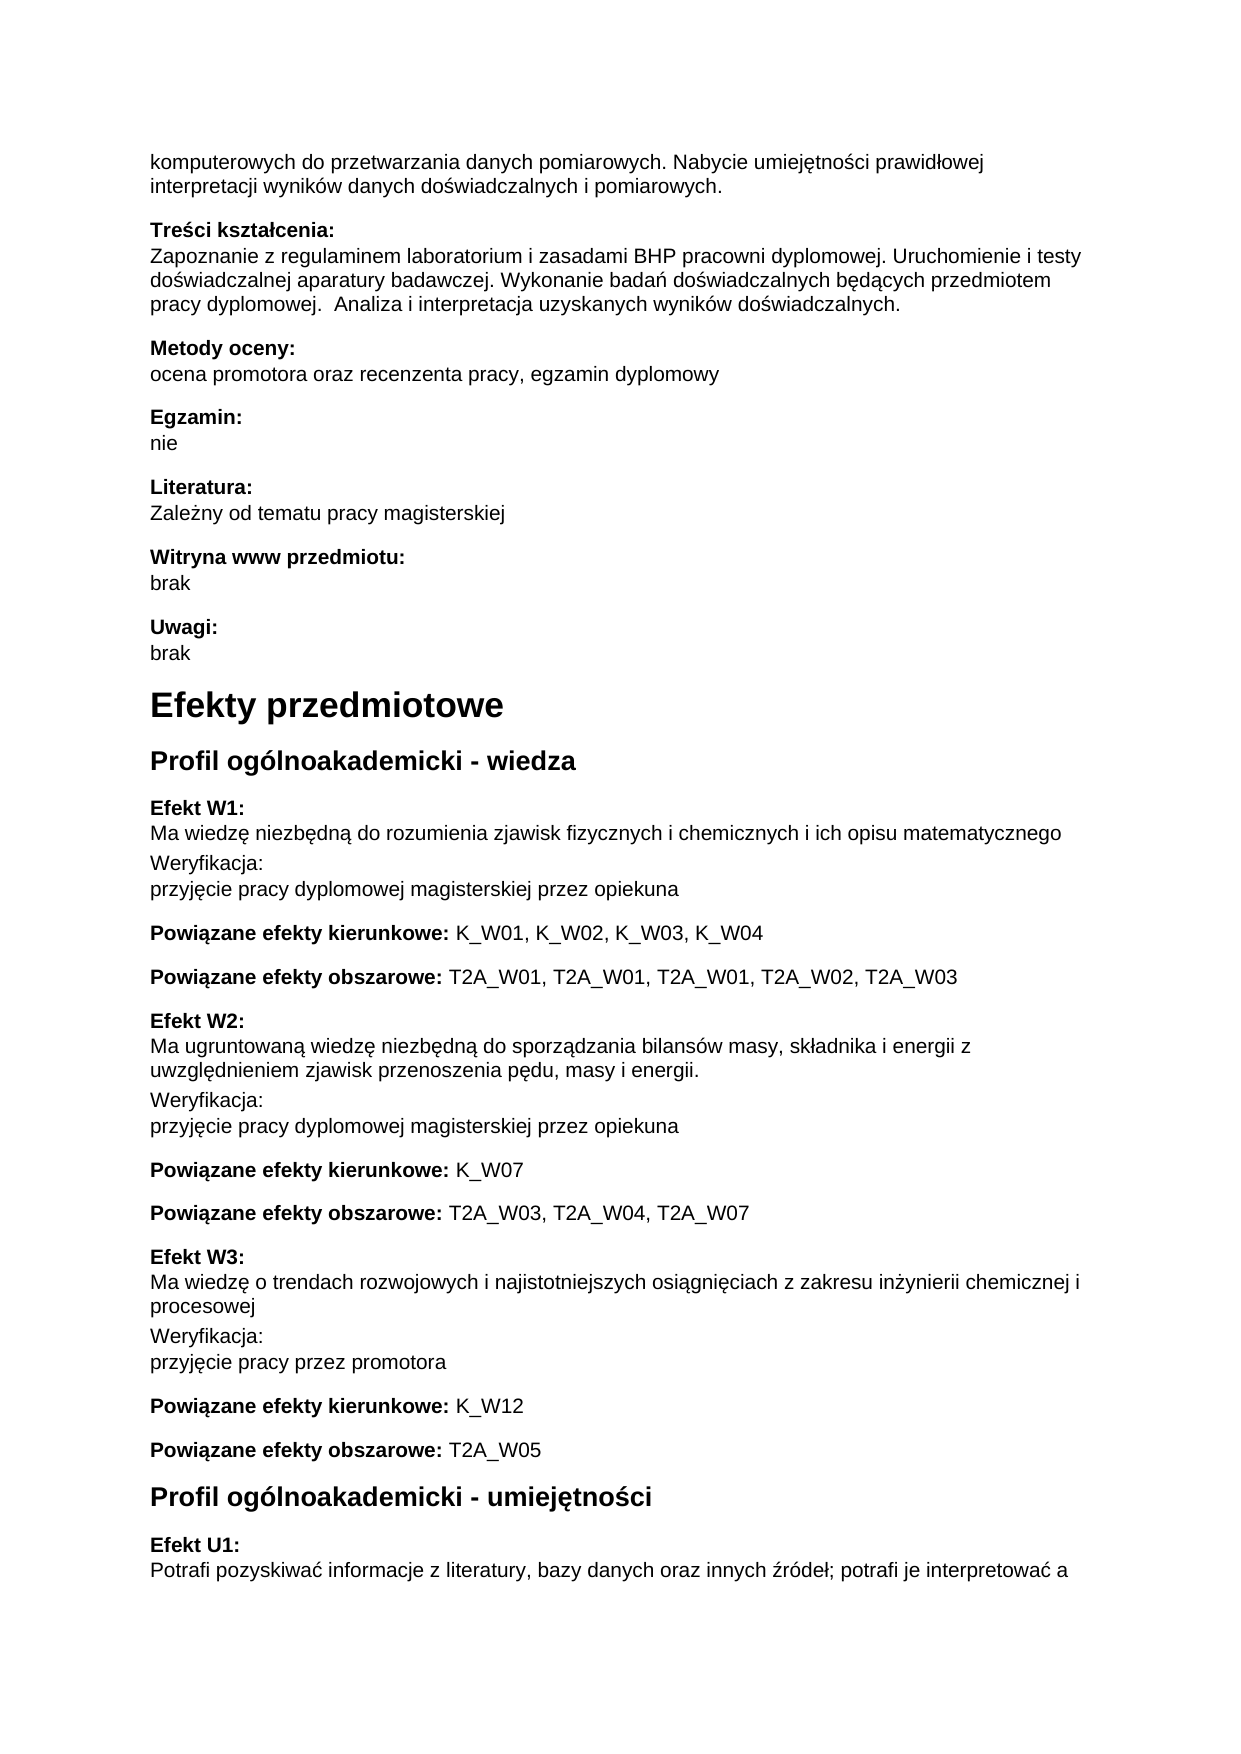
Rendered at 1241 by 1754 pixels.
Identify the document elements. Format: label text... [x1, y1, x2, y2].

text przyjęcie pracy przez promotora [150, 1350, 1090, 1374]
text Powiązane efekty obszarowe: T2A_W05 [150, 1438, 1090, 1462]
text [150, 150, 1090, 198]
text Ma wiedzę niezbędną do rozumienia zjawisk fizycznych i chemicznych i ich opisu matematycznego [150, 821, 1090, 845]
text Efekt U1: [150, 1532, 1090, 1556]
text Ma ugruntowaną wiedzę niezbędną do sporządzania bilansów masy, składnika i energii z uwzględnieniem zjawisk przenoszenia pędu, masy i energii. [150, 1033, 1090, 1081]
text Powiązane efekty obszarowe: T2A_W03, T2A_W04, T2A_W07 [150, 1201, 1090, 1225]
text Efekt W3: [150, 1245, 1090, 1269]
text Efekt W1: [150, 796, 1090, 820]
text Uwagi: [150, 614, 1090, 638]
text nie [150, 431, 1090, 455]
text Powiązane efekty obszarowe: T2A_W01, T2A_W01, T2A_W01, T2A_W02, T2A_W03 [150, 965, 1090, 989]
text Metody oceny: [150, 335, 1090, 359]
text Powiązane efekty kierunkowe: K_W01, K_W02, K_W03, K_W04 [150, 921, 1090, 945]
text Literatura: [150, 475, 1090, 499]
text Zależny od tematu pracy magisterskiej [150, 501, 1090, 525]
subtitle Profil ogólnoakademicki - umiejętności [150, 1481, 1090, 1513]
text brak [150, 641, 1090, 664]
text Weryfikacja: [150, 1324, 1090, 1348]
text ocena promotora oraz recenzenta pracy, egzamin dyplomowy [150, 361, 1090, 385]
text brak [150, 571, 1090, 595]
text Treści kształcenia: [150, 218, 1090, 242]
text Ma wiedzę o trendach rozwojowych i najistotniejszych osiągnięciach z zakresu inżynierii chemicznej i procesowej [150, 1270, 1090, 1318]
text Powiązane efekty kierunkowe: K_W07 [150, 1157, 1090, 1181]
text Weryfikacja: [150, 1088, 1090, 1112]
text Weryfikacja: [150, 851, 1090, 875]
text Efekt W2: [150, 1008, 1090, 1032]
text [150, 1557, 1090, 1581]
text Witryna www przedmiotu: [150, 545, 1090, 569]
subtitle Efekty przedmiotowe [150, 684, 1090, 725]
subtitle Profil ogólnoakademicki - wiedza [150, 745, 1090, 776]
text Egzamin: [150, 405, 1090, 429]
text przyjęcie pracy dyplomowej magisterskiej przez opiekuna [150, 1114, 1090, 1138]
text Zapoznanie z regulaminem laboratorium i zasadami BHP pracowni dyplomowej. Uruchomienie i testy doświadczalnej aparatury badawczej. Wykonanie badań doświadczalnych będących przedmiotem pracy dyplomowej. Analiza i interpretacja uzyskanych wyników doświadczalnych. [150, 244, 1090, 316]
text Powiązane efekty kierunkowe: K_W12 [150, 1394, 1090, 1418]
text przyjęcie pracy dyplomowej magisterskiej przez opiekuna [150, 877, 1090, 901]
